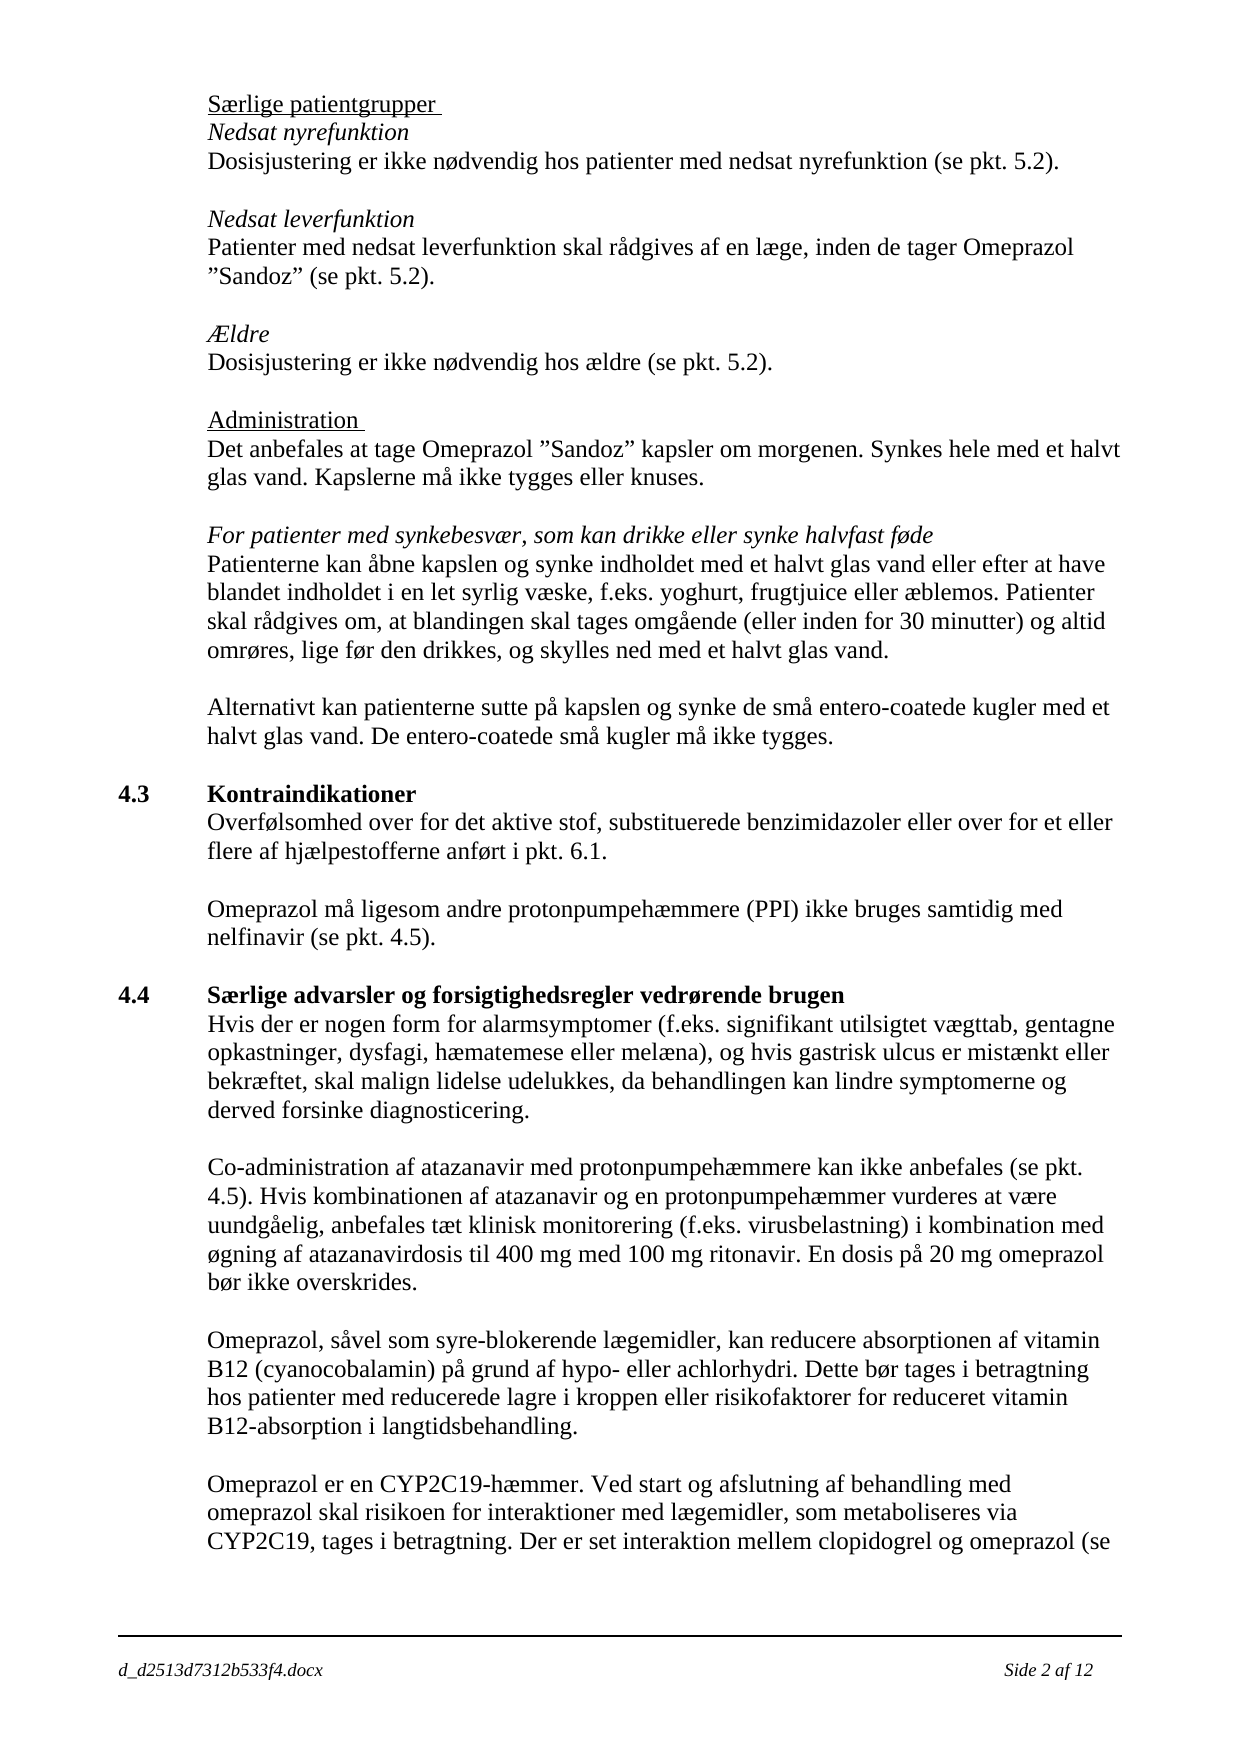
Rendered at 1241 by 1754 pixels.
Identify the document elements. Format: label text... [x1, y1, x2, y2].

text Nedsat nyrefunktion [207, 117, 1122, 146]
text For patienter med synkebesvær, som kan drikke eller synke halvfast føde [207, 520, 1122, 549]
text Hvis der er nogen form for alarmsymptomer (f.eks. signifikant utilsigtet vægttab, gentagne opkastninger, dysfagi, hæmatemese eller melæna), og hvis gastrisk ulcus er mistænkt eller bekræftet, skal malign lidelse udelukkes, da behandlingen kan lindre symptomerne og derved forsinke diagnosticering. [207, 1009, 1122, 1124]
text Særlige patientgrupper [207, 89, 1122, 117]
text Det anbefales at tage Omeprazol ”Sandoz” kapsler om morgenen. Synkes hele med et halvt glas vand. Kapslerne må ikke tygges eller knuses. [207, 434, 1122, 491]
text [207, 1469, 1122, 1555]
text Dosisjustering er ikke nødvendig hos ældre (se pkt. 5.2). [207, 347, 1122, 376]
text Co-administration af atazanavir med protonpumpehæmmere kan ikke anbefales (se pkt. 4.5). Hvis kombinationen af atazanavir og en protonpumpehæmmer vurderes at være uundgåelig, anbefales tæt klinisk monitorering (f.eks. virusbelastning) i kombination med øgning af atazanavirdosis til 400 mg med 100 mg ritonavir. En dosis på 20 mg omeprazol bør ikke overskrides. [207, 1152, 1122, 1296]
text Alternativt kan patienterne sutte på kapslen og synke de små entero-coatede kugler med et halvt glas vand. De entero-coatede små kugler må ikke tygges. [207, 692, 1122, 750]
list Kontraindikationer [118, 779, 1122, 807]
text Patienter med nedsat leverfunktion skal rådgives af en læge, inden de tager Omeprazol ”Sandoz” (se pkt. 5.2). [207, 232, 1122, 290]
list Særlige advarsler og forsigtighedsregler vedrørende brugen [118, 980, 1122, 1009]
text Ældre [207, 319, 1122, 347]
text Nedsat leverfunktion [207, 204, 1122, 232]
text Omeprazol må ligesom andre protonpumpehæmmere (PPI) ikke bruges samtidig med nelfinavir (se pkt. 4.5). [207, 894, 1122, 951]
text Overfølsomhed over for det aktive stof, substituerede benzimidazoler eller over for et eller flere af hjælpestofferne anført i pkt. 6.1. [118, 807, 1122, 865]
text Patienterne kan åbne kapslen og synke indholdet med et halvt glas vand eller efter at have blandet indholdet i en let syrlig væske, f.eks. yoghurt, frugtjuice eller æblemos. Patienter skal rådgives om, at blandingen skal tages omgående (eller inden for 30 minutter) og altid omrøres, lige før den drikkes, og skylles ned med et halvt glas vand. [207, 549, 1122, 664]
text Administration [207, 405, 1122, 434]
text Omeprazol, såvel som syre-blokerende lægemidler, kan reducere absorptionen af vitamin B12 (cyanocobalamin) på grund af hypo- eller achlorhydri. Dette bør tages i betragtning hos patienter med reducerede lagre i kroppen eller risikofaktorer for reduceret vitamin B12-absorption i langtidsbehandling. [207, 1325, 1122, 1440]
text Dosisjustering er ikke nødvendig hos patienter med nedsat nyrefunktion (se pkt. 5.2). [207, 146, 1122, 175]
